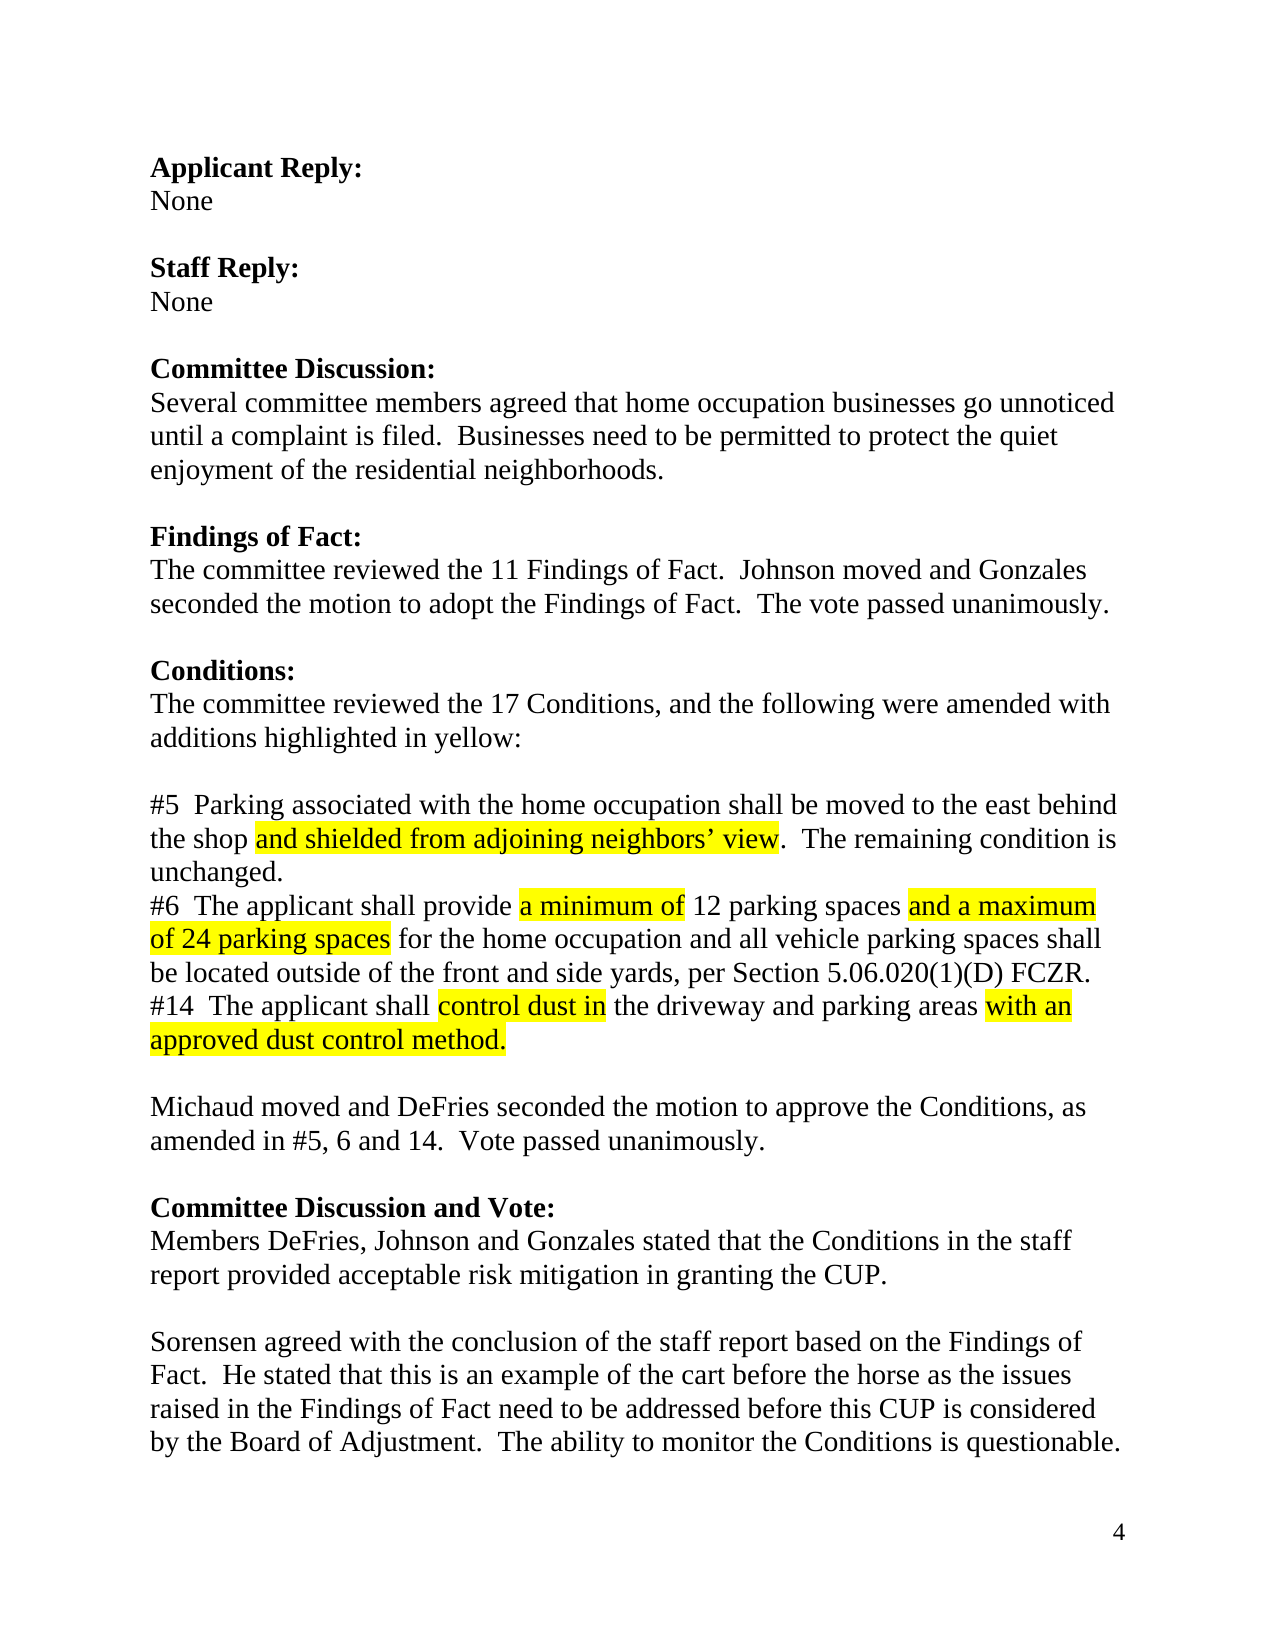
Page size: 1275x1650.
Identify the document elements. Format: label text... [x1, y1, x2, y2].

text Committee Discussion: [150, 351, 1125, 385]
text Staff Reply: [150, 251, 1125, 284]
text #14 The applicant shall control dust in the driveway and parking areas with an approved dust control method. [150, 988, 1125, 1056]
text Michaud moved and DeFries seconded the motion to approve the Conditions, as amended in #5, 6 and 14. Vote passed unanimously. [150, 1089, 1125, 1156]
text Committee Discussion and Vote: [150, 1190, 1125, 1223]
text Applicant Reply: [150, 150, 1125, 183]
text Sorensen agreed with the conclusion of the staff report based on the Findings of Fact. He stated that this is an example of the cart before the horse as the issues raised in the Findings of Fact need to be addressed before this CUP is considered by the Board of Adjustment. The ability to monitor the Conditions is questionable. [150, 1324, 1125, 1458]
text Findings of Fact: [150, 519, 1125, 552]
text The committee reviewed the 11 Findings of Fact. Johnson moved and Gonzales seconded the motion to adopt the Findings of Fact. The vote passed unanimously. [150, 552, 1125, 619]
text #5 Parking associated with the home occupation shall be moved to the east behind the shop and shielded from adjoining neighbors’ view. The remaining condition is unchanged. [150, 787, 1125, 888]
text Conditions: [150, 653, 1125, 687]
text #6 The applicant shall provide a minimum of 12 parking spaces and a maximum of 24 parking spaces for the home occupation and all vehicle parking spaces shall be located outside of the front and side yards, per Section 5.06.020(1)(D) FCZR. [150, 888, 1125, 988]
text None [150, 183, 1125, 217]
text Members DeFries, Johnson and Gonzales stated that the Conditions in the staff report provided acceptable risk mitigation in granting the CUP. [150, 1223, 1125, 1290]
text Several committee members agreed that home occupation businesses go unnoticed until a complaint is filed. Businesses need to be permitted to protect the quiet enjoyment of the residential neighborhoods. [150, 385, 1125, 485]
text None [150, 284, 1125, 318]
text The committee reviewed the 17 Conditions, and the following were amended with additions highlighted in yellow: [150, 687, 1125, 754]
